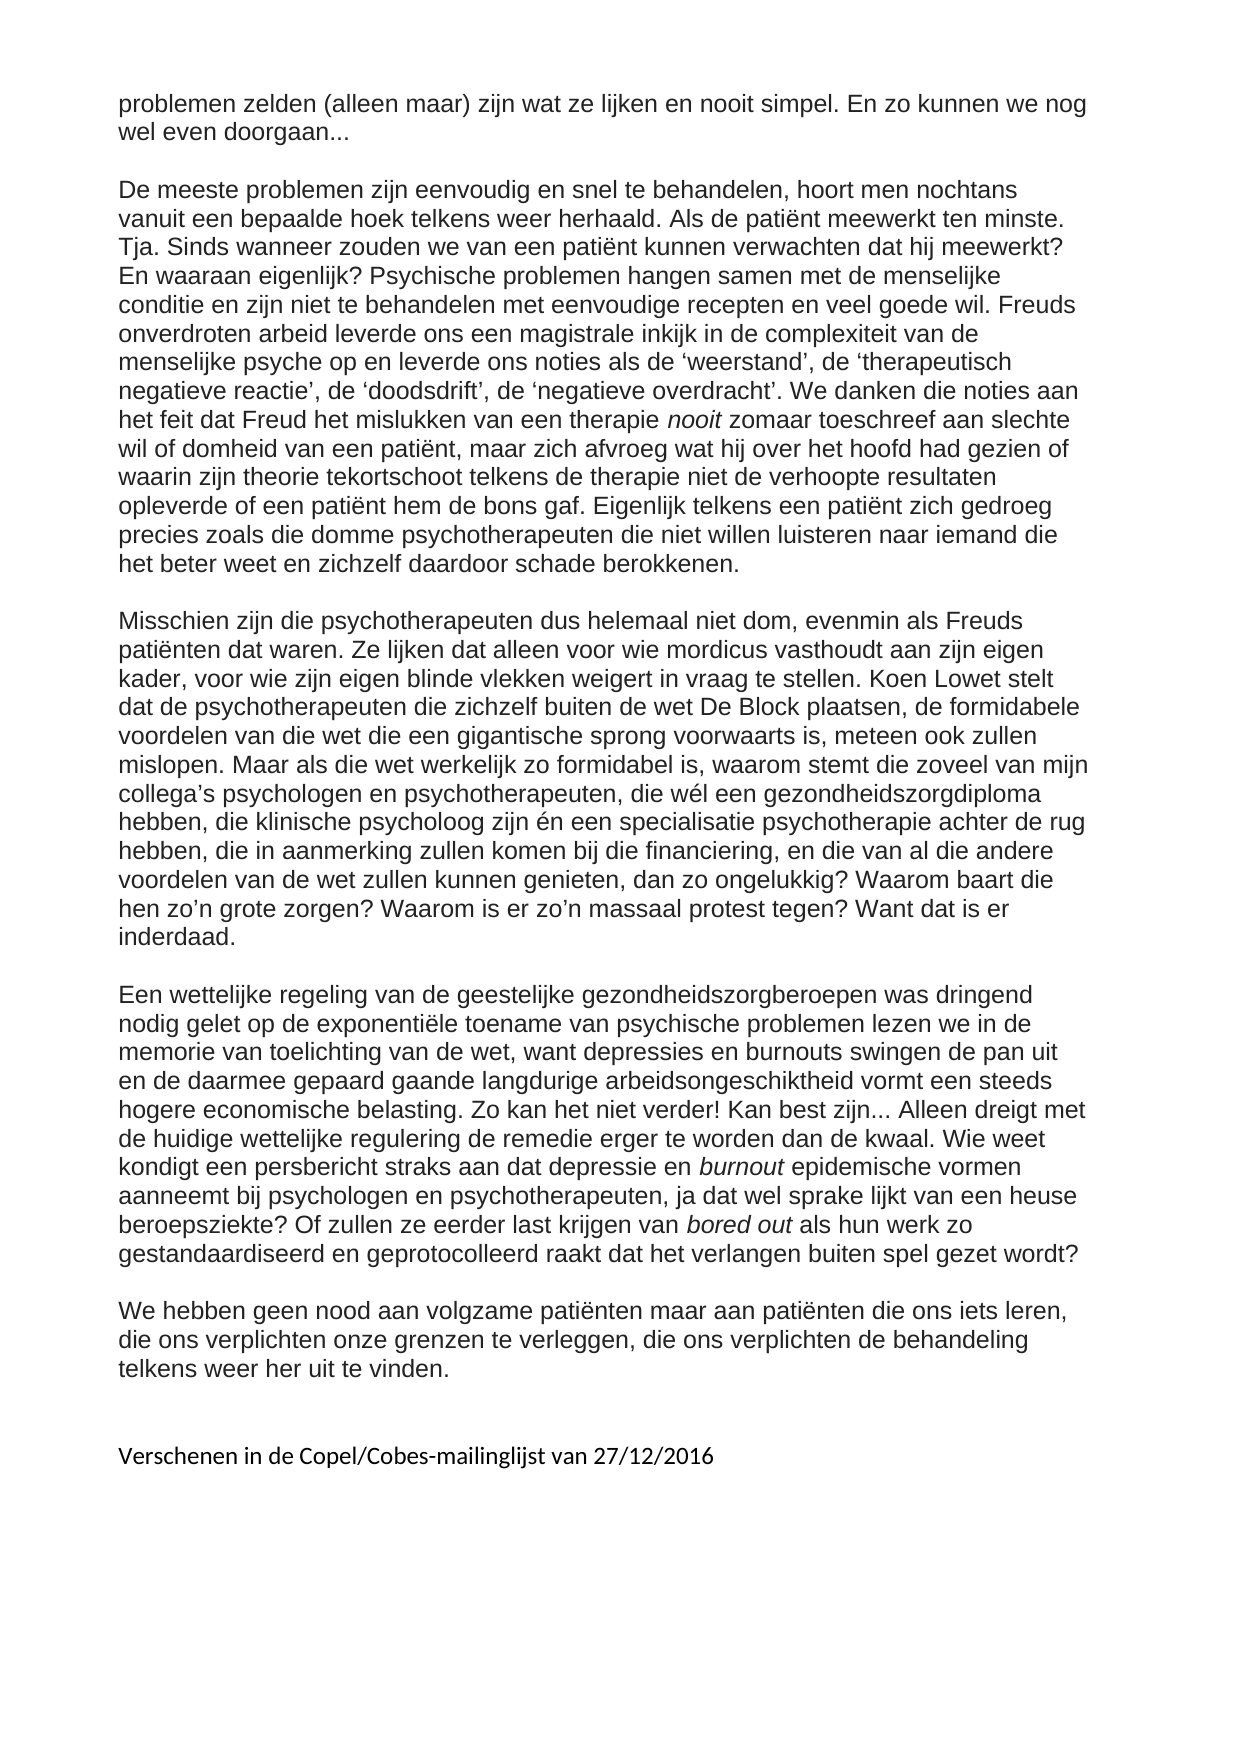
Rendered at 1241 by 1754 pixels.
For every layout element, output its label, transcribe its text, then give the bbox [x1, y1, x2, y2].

text Verschenen in de Copel/Cobes-mailinglijst van 27/12/2016 [118, 1440, 1092, 1470]
text De meeste problemen zijn eenvoudig en snel te behandelen, hoort men nochtans vanuit een bepaalde hoek telkens weer herhaald. Als de patiënt meewerkt ten minste. Tja. Sinds wanneer zouden we van een patiënt kunnen verwachten dat hij meewerkt? En waaraan eigenlijk? Psychische problemen hangen samen met de menselijke conditie en zijn niet te behandelen met eenvoudige recepten en veel goede wil. Freuds onverdroten arbeid leverde ons een magistrale inkijk in de complexiteit van de menselijke psyche op en leverde ons noties als de ‘weerstand’, de ‘therapeutisch negatieve reactie’, de ‘doodsdrift’, de ‘negatieve overdracht’. We danken die noties aan het feit dat Freud het mislukken van een therapie nooit zomaar toeschreef aan slechte wil of domheid van een patiënt, maar zich afvroeg wat hij over het hoofd had gezien of waarin zijn theorie tekortschoot telkens de therapie niet de verhoopte resultaten opleverde of een patiënt hem de bons gaf. Eigenlijk telkens een patiënt zich gedroeg precies zoals die domme psychotherapeuten die niet willen luisteren naar iemand die het beter weet en zichzelf daardoor schade berokkenen. [118, 175, 1092, 577]
text We hebben geen nood aan volgzame patiënten maar aan patiënten die ons iets leren, die ons verplichten onze grenzen te verleggen, die ons verplichten de behandeling telkens weer her uit te vinden. [118, 1296, 1092, 1382]
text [118, 89, 1092, 146]
text Een wettelijke regeling van de geestelijke gezondheidszorgberoepen was dringend nodig gelet op de exponentiële toename van psychische problemen lezen we in de memorie van toelichting van de wet, want depressies en burnouts swingen de pan uit en de daarmee gepaard gaande langdurige arbeidsongeschiktheid vormt een steeds hogere economische belasting. Zo kan het niet verder! Kan best zijn... Alleen dreigt met de huidige wettelijke regulering de remedie erger te worden dan de kwaal. Wie weet kondigt een persbericht straks aan dat depressie en burnout epidemische vormen aanneemt bij psychologen en psychotherapeuten, ja dat wel sprake lijkt van een heuse beroepsziekte? Of zullen ze eerder last krijgen van bored out als hun werk zo gestandaardiseerd en geprotocolleerd raakt dat het verlangen buiten spel gezet wordt? [118, 980, 1092, 1267]
text Misschien zijn die psychotherapeuten dus helemaal niet dom, evenmin als Freuds patiënten dat waren. Ze lijken dat alleen voor wie mordicus vasthoudt aan zijn eigen kader, voor wie zijn eigen blinde vlekken weigert in vraag te stellen. Koen Lowet stelt dat de psychotherapeuten die zichzelf buiten de wet De Block plaatsen, de formidabele voordelen van die wet die een gigantische sprong voorwaarts is, meteen ook zullen mislopen. Maar als die wet werkelijk zo formidabel is, waarom stemt die zoveel van mijn collega’s psychologen en psychotherapeuten, die wél een gezondheidszorgdiploma hebben, die klinische psycholoog zijn én een specialisatie psychotherapie achter de rug hebben, die in aanmerking zullen komen bij die financiering, en die van al die andere voordelen van de wet zullen kunnen genieten, dan zo ongelukkig? Waarom baart die hen zo’n grote zorgen? Waarom is er zo’n massaal protest tegen? Want dat is er inderdaad. [118, 606, 1092, 951]
